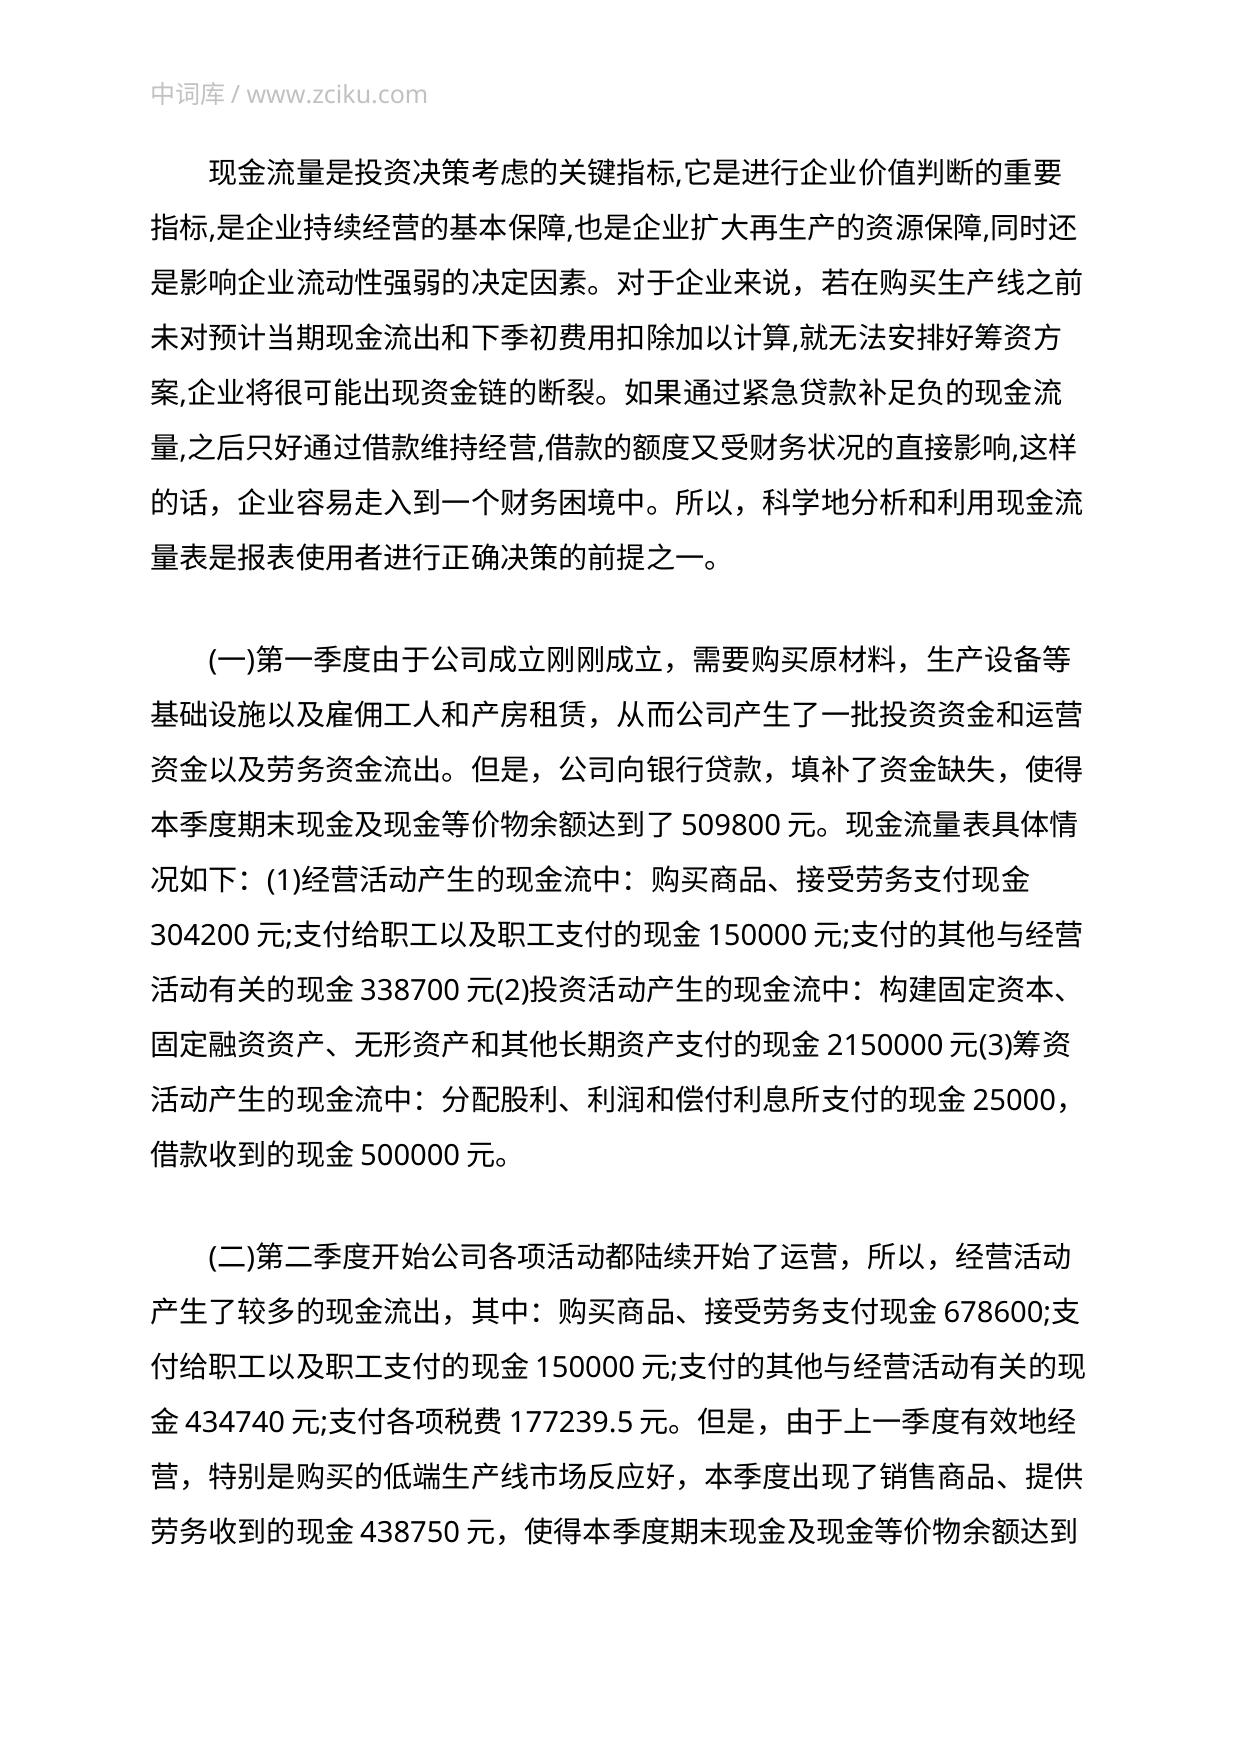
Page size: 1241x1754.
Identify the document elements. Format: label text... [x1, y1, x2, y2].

text 现金流量是投资决策考虑的关键指标,它是进行企业价值判断的重要指标,是企业持续经营的基本保障,也是企业扩大再生产的资源保障,同时还是影响企业流动性强弱的决定因素。对于企业来说，若在购买生产线之前未对预计当期现金流出和下季初费用扣除加以计算,就无法安排好筹资方案,企业将很可能出现资金链的断裂。如果通过紧急贷款补足负的现金流量,之后只好通过借款维持经营,借款的额度又受财务状况的直接影响,这样的话，企业容易走入到一个财务困境中。所以，科学地分析和利用现金流量表是报表使用者进行正确决策的前提之一。 [150, 150, 1090, 577]
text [150, 1233, 1090, 1551]
text (一)第一季度由于公司成立刚刚成立，需要购买原材料，生产设备等基础设施以及雇佣工人和产房租赁，从而公司产生了一批投资资金和运营资金以及劳务资金流出。但是，公司向银行贷款，填补了资金缺失，使得本季度期末现金及现金等价物余额达到了509800元。现金流量表具体情况如下：(1)经营活动产生的现金流中：购买商品、接受劳务支付现金304200元;支付给职工以及职工支付的现金150000元;支付的其他与经营活动有关的现金338700元(2)投资活动产生的现金流中：构建固定资本、固定融资资产、无形资产和其他长期资产支付的现金2150000元(3)筹资活动产生的现金流中：分配股利、利润和偿付利息所支付的现金25000，借款收到的现金500000元。 [150, 637, 1090, 1174]
